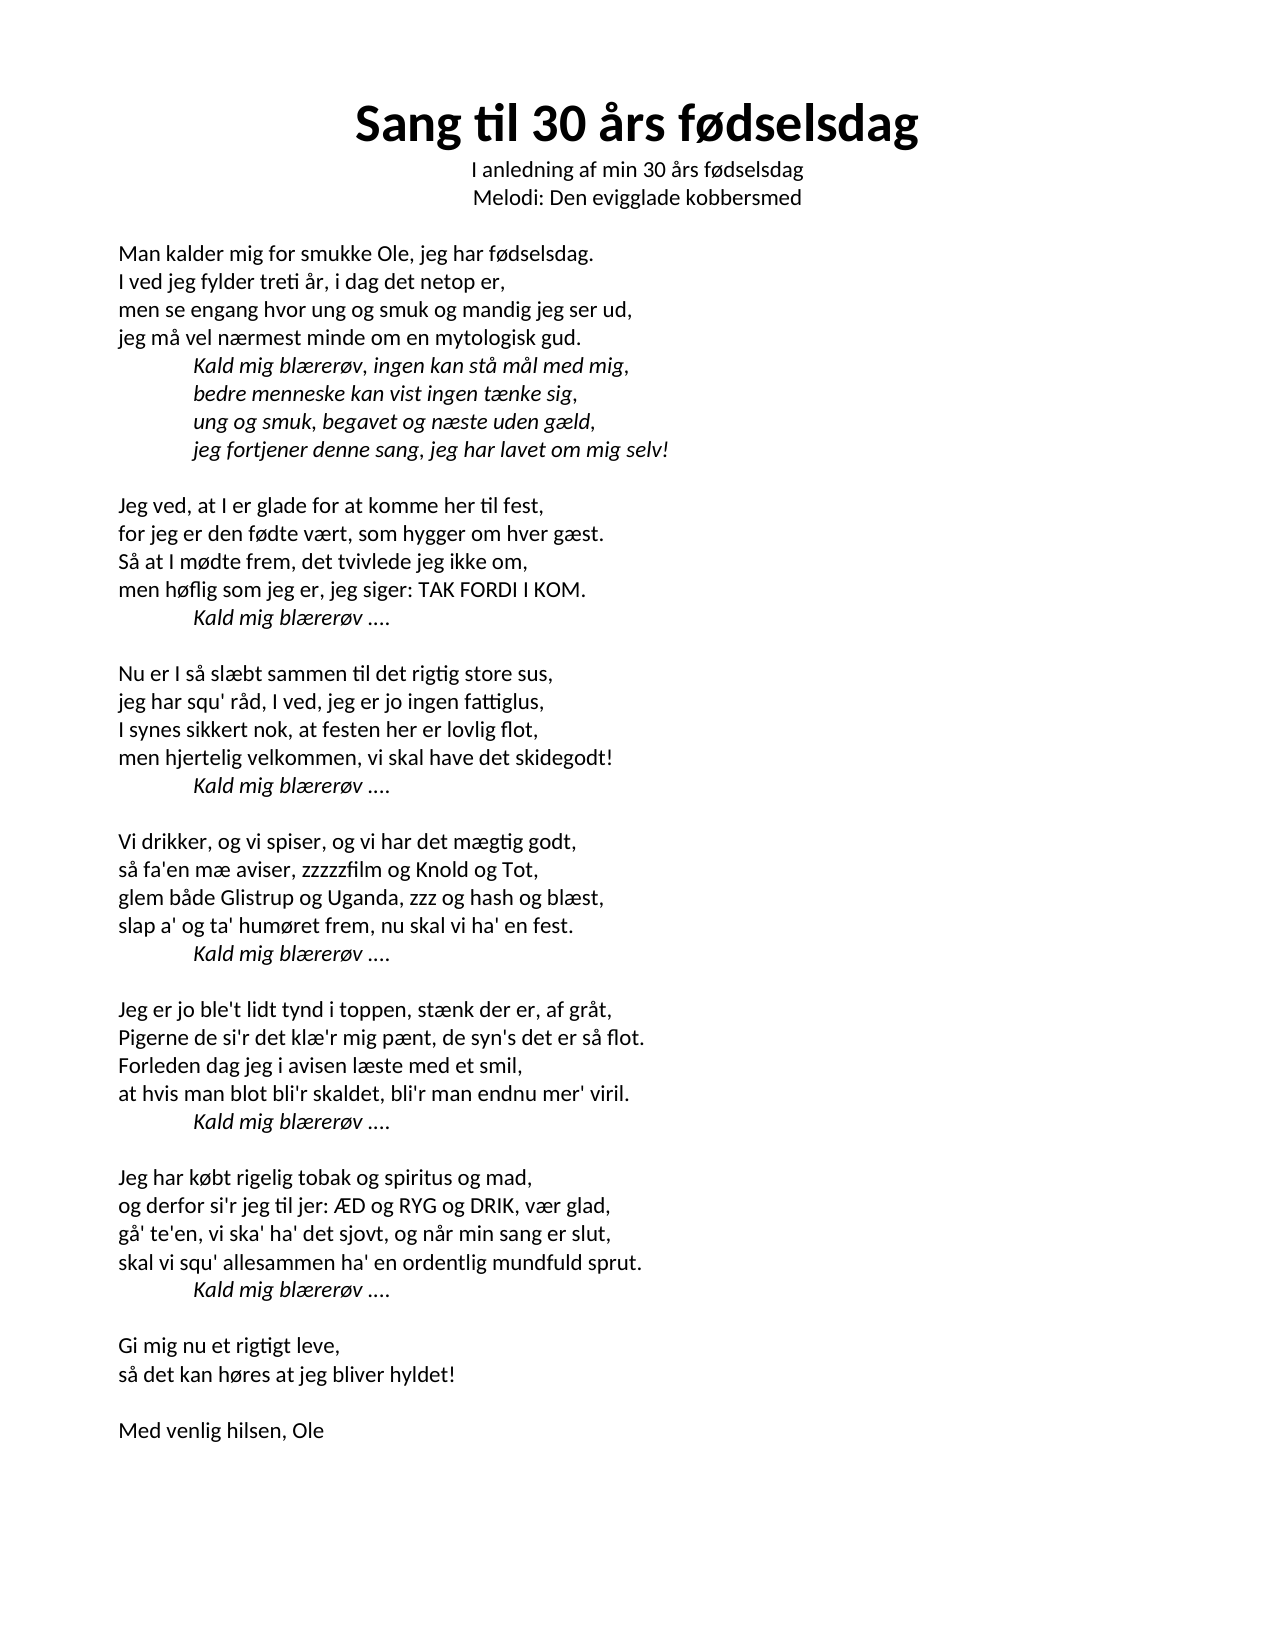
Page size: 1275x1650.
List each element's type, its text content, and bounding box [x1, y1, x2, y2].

text Pigerne de si'r det klæ'r mig pænt, de syn's det er så flot. [118, 1023, 1157, 1051]
text Kald mig blærerøv .... [118, 771, 1157, 799]
text slap a' og ta' humøret frem, nu skal vi ha' en fest. [118, 911, 1157, 939]
text Gi mig nu et rigtigt leve, [118, 1332, 1157, 1360]
text for jeg er den fødte vært, som hygger om hver gæst. [118, 519, 1157, 547]
text Melodi: Den evigglade kobbersmed [118, 183, 1157, 211]
text Nu er I så slæbt sammen til det rigtig store sus, [118, 659, 1157, 687]
text Vi drikker, og vi spiser, og vi har det mægtig godt, [118, 827, 1157, 855]
text jeg fortjener denne sang, jeg har lavet om mig selv! [118, 435, 1157, 463]
text Med venlig hilsen, Ole [118, 1416, 1157, 1444]
text Kald mig blærerøv .... [118, 939, 1157, 967]
text jeg må vel nærmest minde om en mytologisk gud. [118, 323, 1157, 351]
text I synes sikkert nok, at festen her er lovlig flot, [118, 715, 1157, 743]
text Så at I mødte frem, det tvivlede jeg ikke om, [118, 547, 1157, 575]
text Kald mig blærerøv .... [118, 1107, 1157, 1136]
text Kald mig blærerøv .... [118, 603, 1157, 631]
text Man kalder mig for smukke Ole, jeg har fødselsdag. [118, 239, 1157, 267]
text så det kan høres at jeg bliver hyldet! [118, 1360, 1157, 1388]
text Forleden dag jeg i avisen læste med et smil, [118, 1051, 1157, 1079]
text Sang til 30 års fødselsdag [118, 89, 1157, 155]
text men høflig som jeg er, jeg siger: TAK FORDI I KOM. [118, 575, 1157, 603]
text gå' te'en, vi ska' ha' det sjovt, og når min sang er slut, [118, 1219, 1157, 1248]
text så fa'en mæ aviser, zzzzzfilm og Knold og Tot, [118, 855, 1157, 883]
text jeg har squ' råd, I ved, jeg er jo ingen fattiglus, [118, 687, 1157, 715]
text og derfor si'r jeg til jer: ÆD og RYG og DRIK, vær glad, [118, 1192, 1157, 1219]
text Jeg ved, at I er glade for at komme her til fest, [118, 491, 1157, 519]
text glem både Glistrup og Uganda, zzz og hash og blæst, [118, 883, 1157, 911]
text bedre menneske kan vist ingen tænke sig, [118, 379, 1157, 407]
text I anledning af min 30 års fødselsdag [118, 155, 1157, 183]
text men hjertelig velkommen, vi skal have det skidegodt! [118, 743, 1157, 771]
text Jeg har købt rigelig tobak og spiritus og mad, [118, 1163, 1157, 1192]
text Kald mig blærerøv .... [118, 1276, 1157, 1304]
text at hvis man blot bli'r skaldet, bli'r man endnu mer' viril. [118, 1079, 1157, 1107]
text I ved jeg fylder treti år, i dag det netop er, [118, 267, 1157, 295]
text men se engang hvor ung og smuk og mandig jeg ser ud, [118, 295, 1157, 323]
text Jeg er jo ble't lidt tynd i toppen, stænk der er, af gråt, [118, 995, 1157, 1023]
text ung og smuk, begavet og næste uden gæld, [193, 407, 1157, 435]
text skal vi squ' allesammen ha' en ordentlig mundfuld sprut. [118, 1248, 1157, 1276]
text Kald mig blærerøv, ingen kan stå mål med mig, [118, 351, 1157, 379]
